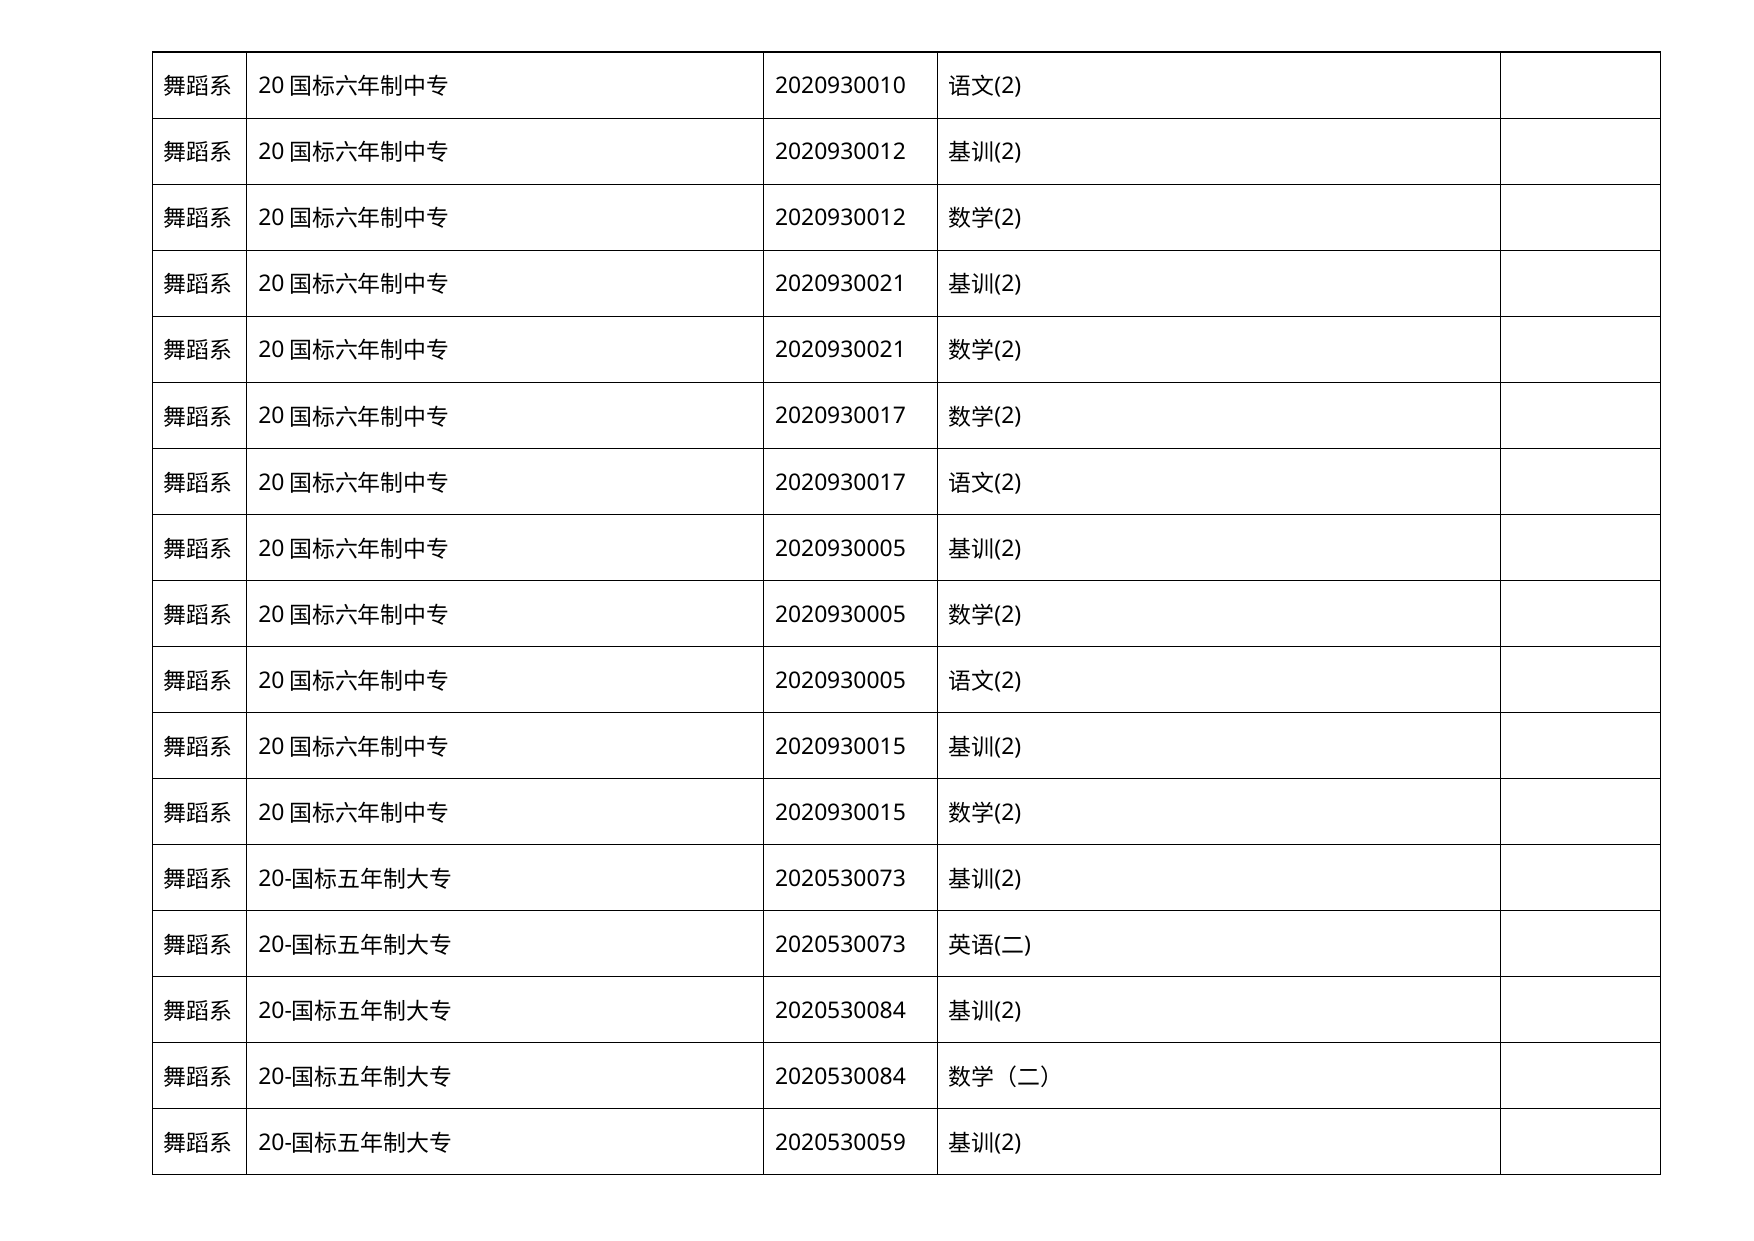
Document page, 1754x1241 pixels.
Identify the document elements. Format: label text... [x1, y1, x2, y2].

table_cell 舞蹈系 [153, 779, 246, 844]
table_cell 数学(2) [938, 383, 1500, 448]
table_cell 2020930017 [764, 383, 937, 448]
table_cell 基训(2) [938, 119, 1500, 183]
table_cell [1501, 383, 1660, 448]
table_cell 舞蹈系 [153, 911, 246, 976]
table_cell [1501, 317, 1660, 382]
table_cell 20国标六年制中专 [247, 581, 763, 646]
table_cell 20国标六年制中专 [247, 449, 763, 514]
table_cell 舞蹈系 [153, 1109, 246, 1174]
table_cell 2020530059 [764, 1109, 937, 1174]
table_cell 数学(2) [938, 581, 1500, 646]
table_cell 2020530073 [764, 845, 937, 910]
table_cell 语文(2) [938, 647, 1500, 712]
table_cell 基训(2) [938, 713, 1500, 778]
table_cell 舞蹈系 [153, 53, 246, 117]
table_cell 舞蹈系 [153, 251, 246, 316]
table_cell [1501, 845, 1660, 910]
table_cell 2020530073 [764, 911, 937, 976]
table_cell [1501, 1109, 1660, 1174]
table_cell 2020930017 [764, 449, 937, 514]
table_cell 舞蹈系 [153, 647, 246, 712]
table_cell 2020930015 [764, 713, 937, 778]
table_cell [1501, 647, 1660, 712]
table_cell 20国标六年制中专 [247, 647, 763, 712]
table_cell 2020930012 [764, 119, 937, 183]
table_cell 舞蹈系 [153, 515, 246, 580]
table_cell 基训(2) [938, 251, 1500, 316]
table_cell 20国标六年制中专 [247, 53, 763, 117]
table_cell 舞蹈系 [153, 845, 246, 910]
table_cell 20国标六年制中专 [247, 713, 763, 778]
table_cell 2020930005 [764, 581, 937, 646]
table_cell 基训(2) [938, 1109, 1500, 1174]
table_cell 舞蹈系 [153, 449, 246, 514]
table_cell 语文(2) [938, 53, 1500, 117]
table_cell 20国标六年制中专 [247, 383, 763, 448]
table_cell 2020930005 [764, 647, 937, 712]
table_cell 舞蹈系 [153, 317, 246, 382]
table_cell [1501, 53, 1660, 117]
table_cell 基训(2) [938, 515, 1500, 580]
table_cell 数学(2) [938, 317, 1500, 382]
table_cell 2020930015 [764, 779, 937, 844]
table_cell 20国标六年制中专 [247, 779, 763, 844]
table_cell 舞蹈系 [153, 1043, 246, 1108]
table_cell [1501, 911, 1660, 976]
table_cell 20-国标五年制大专 [247, 911, 763, 976]
table_cell 英语(二) [938, 911, 1500, 976]
table_cell [1501, 515, 1660, 580]
table_cell 20-国标五年制大专 [247, 1043, 763, 1108]
table_cell 舞蹈系 [153, 185, 246, 249]
table_cell [1501, 251, 1660, 316]
table_cell 舞蹈系 [153, 713, 246, 778]
table_cell 2020930010 [764, 53, 937, 117]
table_cell [1501, 119, 1660, 183]
table_cell [1501, 977, 1660, 1042]
table_cell 20国标六年制中专 [247, 185, 763, 249]
table_cell 舞蹈系 [153, 119, 246, 183]
table_cell 20国标六年制中专 [247, 251, 763, 316]
table_cell [1501, 449, 1660, 514]
table_cell 2020530084 [764, 1043, 937, 1108]
table_cell 数学(2) [938, 185, 1500, 249]
table_cell 2020930012 [764, 185, 937, 249]
table_cell 2020930021 [764, 317, 937, 382]
table_cell 20国标六年制中专 [247, 119, 763, 183]
table_cell 2020530084 [764, 977, 937, 1042]
table_cell 20-国标五年制大专 [247, 977, 763, 1042]
table_cell 2020930021 [764, 251, 937, 316]
table_cell 20-国标五年制大专 [247, 1109, 763, 1174]
table_cell 数学(2) [938, 779, 1500, 844]
table_cell 20国标六年制中专 [247, 515, 763, 580]
table_cell [1501, 713, 1660, 778]
table_cell [1501, 581, 1660, 646]
table_cell [1501, 185, 1660, 249]
table_cell [1501, 779, 1660, 844]
table_cell 舞蹈系 [153, 977, 246, 1042]
table_cell 20国标六年制中专 [247, 317, 763, 382]
table_cell [1501, 1043, 1660, 1108]
table_cell 基训(2) [938, 845, 1500, 910]
table_cell 20-国标五年制大专 [247, 845, 763, 910]
table_cell 2020930005 [764, 515, 937, 580]
table_cell 语文(2) [938, 449, 1500, 514]
table_cell 舞蹈系 [153, 581, 246, 646]
table_cell 基训(2) [938, 977, 1500, 1042]
table_cell 数学（二） [938, 1043, 1500, 1108]
table_cell 舞蹈系 [153, 383, 246, 448]
